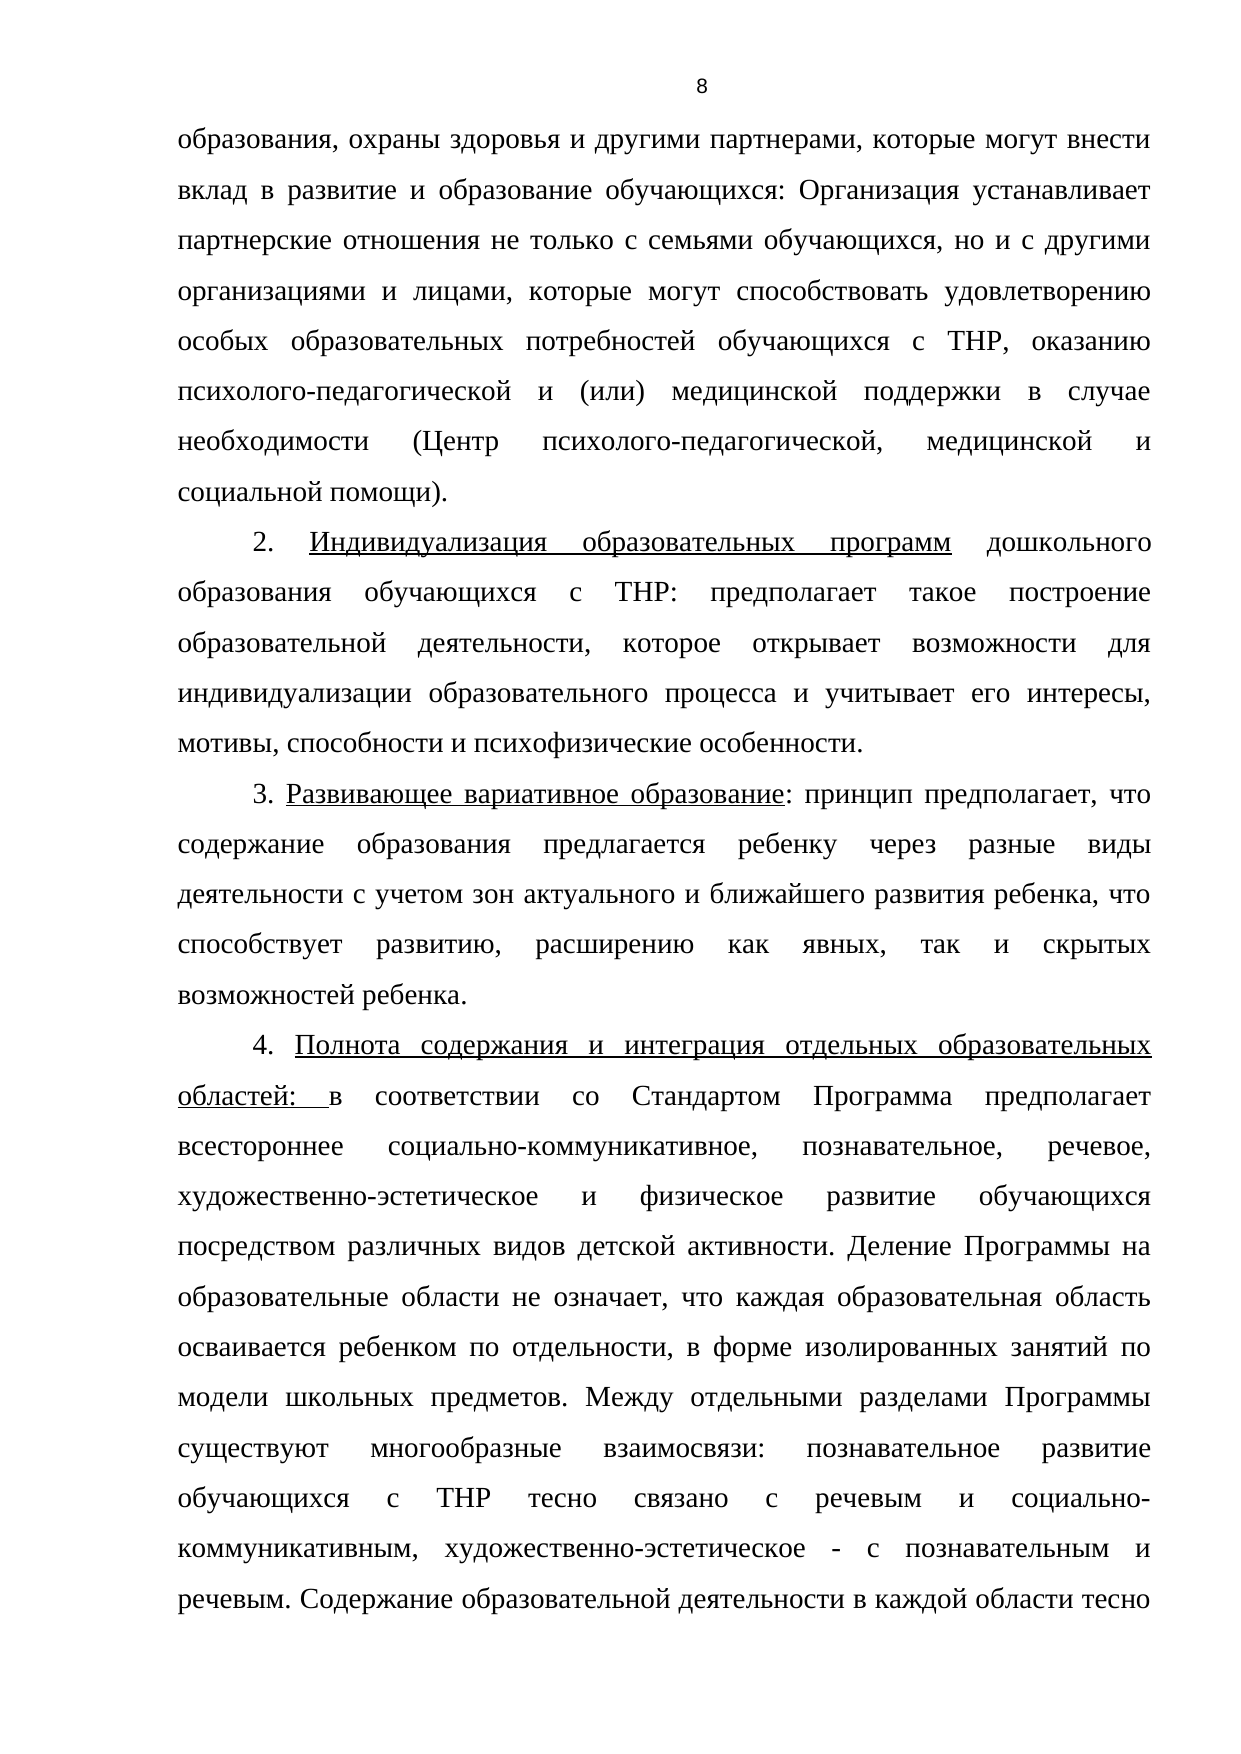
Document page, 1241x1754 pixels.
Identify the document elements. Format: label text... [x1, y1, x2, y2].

text 2. Индивидуализация образовательных программ дошкольного образования обучающихся с ТНР: предполагает такое построение образовательной деятельности, которое открывает возможности для индивидуализации образовательного процесса и учитывает его интересы, мотивы, способности и психофизические особенности. [177, 524, 1152, 759]
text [177, 122, 1152, 507]
text 3. Развивающее вариативное образование: принцип предполагает, что содержание образования предлагается ребенку через разные виды деятельности с учетом зон актуального и ближайшего развития ребенка, что способствует развитию, расширению как явных, так и скрытых возможностей ребенка. [177, 776, 1152, 1011]
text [177, 1027, 1152, 1614]
